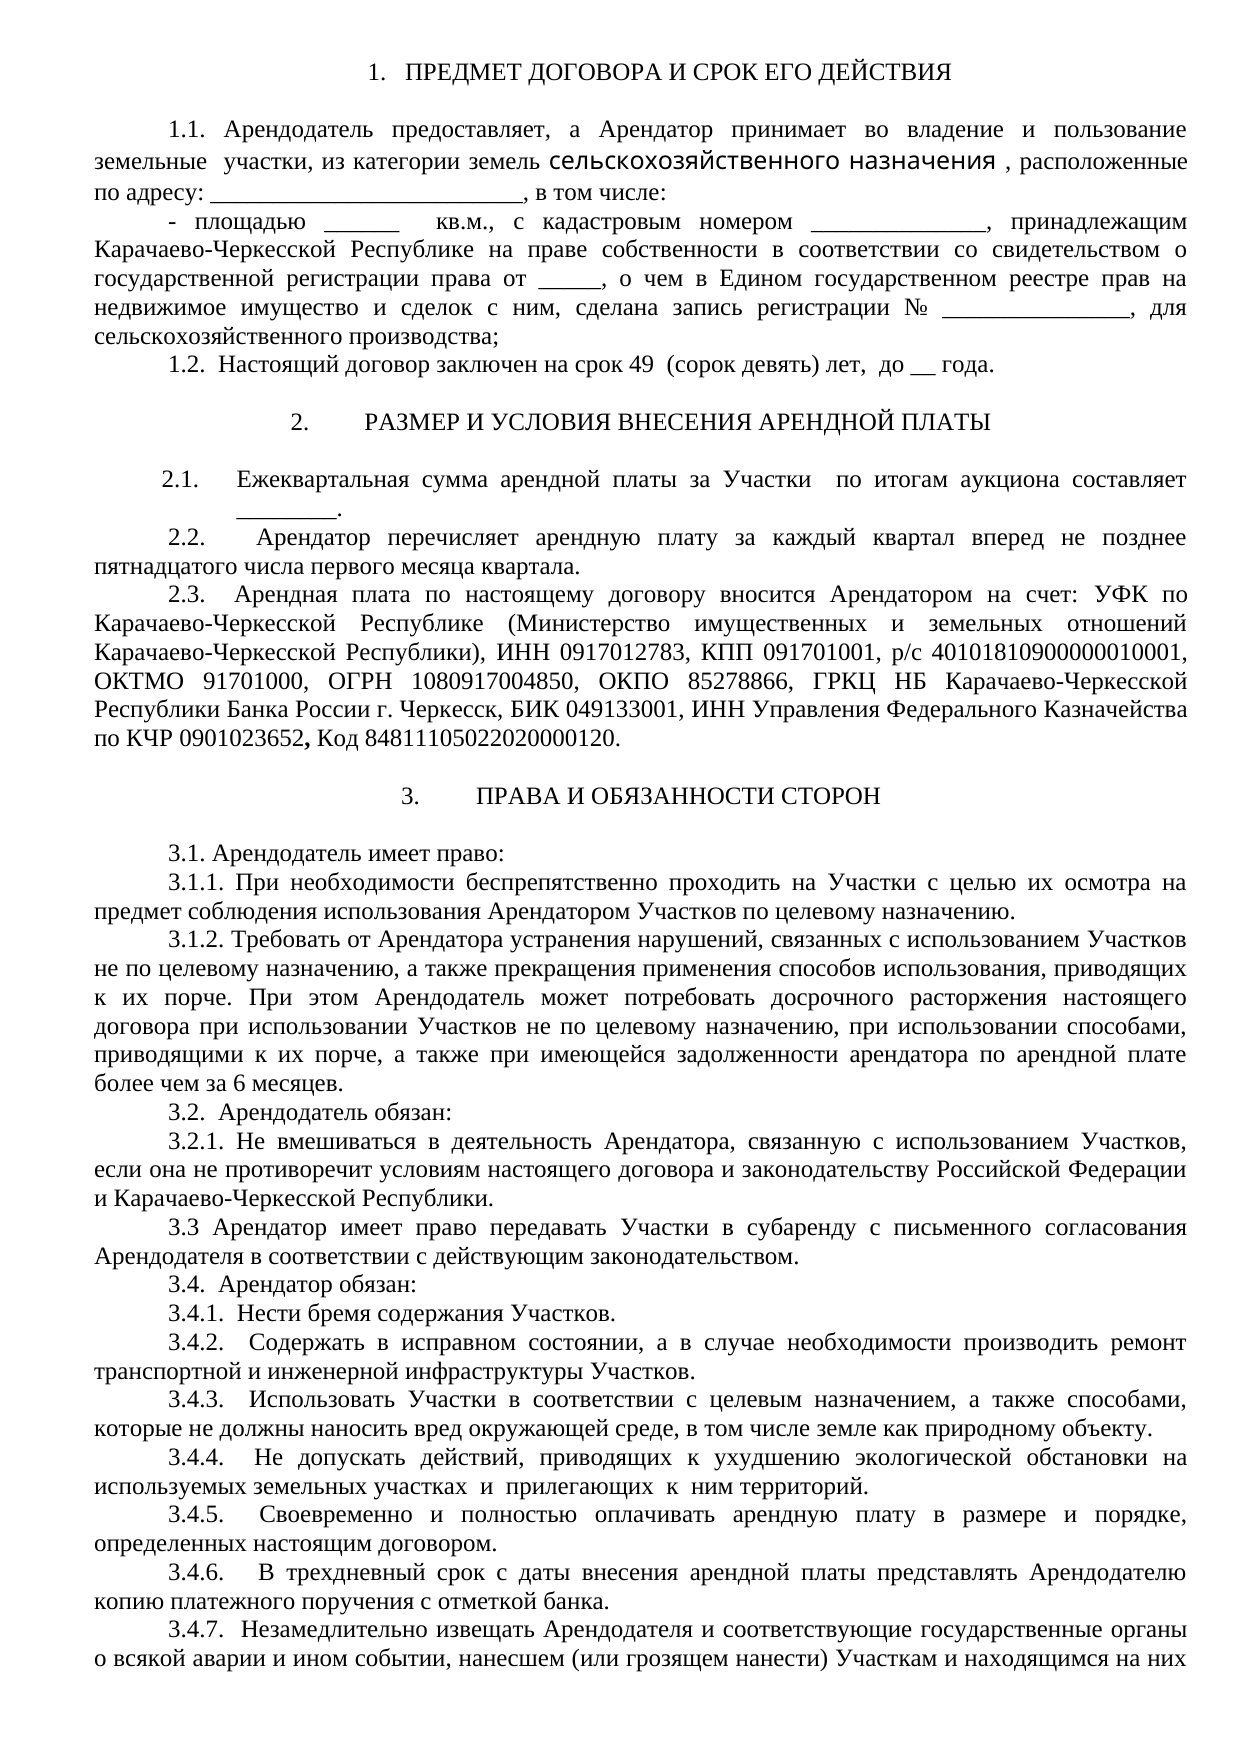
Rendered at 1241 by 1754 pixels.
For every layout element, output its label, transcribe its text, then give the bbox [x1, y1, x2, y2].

text 3.4.6. В трехдневный срок с даты внесения арендной платы представлять Арендодателю копию платежного поручения с отметкой банка. [94, 1557, 1188, 1614]
text 3.4.2. Содержать в исправном состоянии, а в случае необходимости производить ремонт транспортной и инженерной инфраструктуры Участков. [94, 1327, 1188, 1384]
text 3.2. Арендодатель обязан: [94, 1097, 1188, 1126]
text 3.1.2. Требовать от Арендатора устранения нарушений, связанных с использованием Участков не по целевому назначению, а также прекращения применения способов использования, приводящих к их порче. При этом Арендодатель может потребовать досрочного расторжения настоящего договора при использовании Участков не по целевому назначению, при использовании способами, приводящими к их порче, а также при имеющейся задолженности арендатора по арендной плате более чем за 6 месяцев. [94, 924, 1188, 1097]
text 3.3 Арендатор имеет право передавать Участки в субаренду с письменного согласования Арендодателя в соответствии с действующим законодательством. [94, 1212, 1188, 1269]
text - площадью ______ кв.м., с кадастровым номером ______________, принадлежащим Карачаево-Черкесской Республике на праве собственности в соответствии со свидетельством о государственной регистрации права от _____, о чем в Едином государственном реестре прав на недвижимое имущество и сделок с ним, сделана запись регистрации № _______________, для сельскохозяйственного производства; [94, 206, 1188, 349]
list ПРАВА И ОБЯЗАННОСТИ СТОРОН [94, 781, 1188, 809]
text 3.4.1. Нести бремя содержания Участков. [94, 1298, 1188, 1327]
text 2.3. Арендная плата по настоящему договору вносится Арендатором на счет: УФК по Карачаево-Черкесской Республике (Министерство имущественных и земельных отношений Карачаево-Черкесской Республики), ИНН 0917012783, КПП 091701001, р/с 40101810900000010001, ОКТМО 91701000, ОГРН 1080917004850, ОКПО 85278866, ГРКЦ НБ Карачаево-Черкесской Республики Банка России г. Черкесск, БИК 049133001, ИНН Управления Федерального Казначейства по КЧР 0901023652, Код 84811105022020000120. [94, 579, 1188, 752]
text 1.1. Арендодатель предоставляет, а Арендатор принимает во владение и пользование земельные участки, из категории земель сельскохозяйственного назначения , расположенные по адресу: _________________________, в том числе: [94, 114, 1188, 206]
list РАЗМЕР И УСЛОВИЯ ВНЕСЕНИЯ АРЕНДНОЙ ПЛАТЫ [94, 407, 1188, 436]
text 3.4.4. Не допускать действий, приводящих к ухудшению экологической обстановки на используемых земельных участках и прилегающих к ним территорий. [94, 1442, 1188, 1499]
text 3.1.1. При необходимости беспрепятственно проходить на Участки с целью их осмотра на предмет соблюдения использования Арендатором Участков по целевому назначению. [94, 867, 1188, 924]
list Ежеквартальная сумма арендной платы за Участки по итогам аукциона составляет ________. [161, 464, 1188, 522]
list ПРЕДМЕТ ДОГОВОРА И СРОК ЕГО ДЕЙСТВИЯ [131, 57, 1188, 85]
text 3.4.3. Использовать Участки в соответствии с целевым назначением, а также способами, которые не должны наносить вред окружающей среде, в том числе земле как природному объекту. [94, 1384, 1188, 1442]
text 2.2. Арендатор перечисляет арендную плату за каждый квартал вперед не позднее пятнадцатого числа первого месяца квартала. [94, 522, 1188, 579]
text 3.1. Арендодатель имеет право: [94, 838, 1188, 867]
text 3.2.1. Не вмешиваться в деятельность Арендатора, связанную с использованием Участков, если она не противоречит условиям настоящего договора и законодательству Российской Федерации и Карачаево-Черкесской Республики. [94, 1126, 1188, 1212]
text 1.2. Настоящий договор заключен на срок 49 (сорок девять) лет, до __ года. [94, 349, 1188, 378]
text 3.4. Арендатор обязан: [94, 1269, 1188, 1298]
text 3.4.5. Своевременно и полностью оплачивать арендную плату в размере и порядке, определенных настоящим договором. [94, 1499, 1188, 1557]
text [94, 1614, 1188, 1672]
